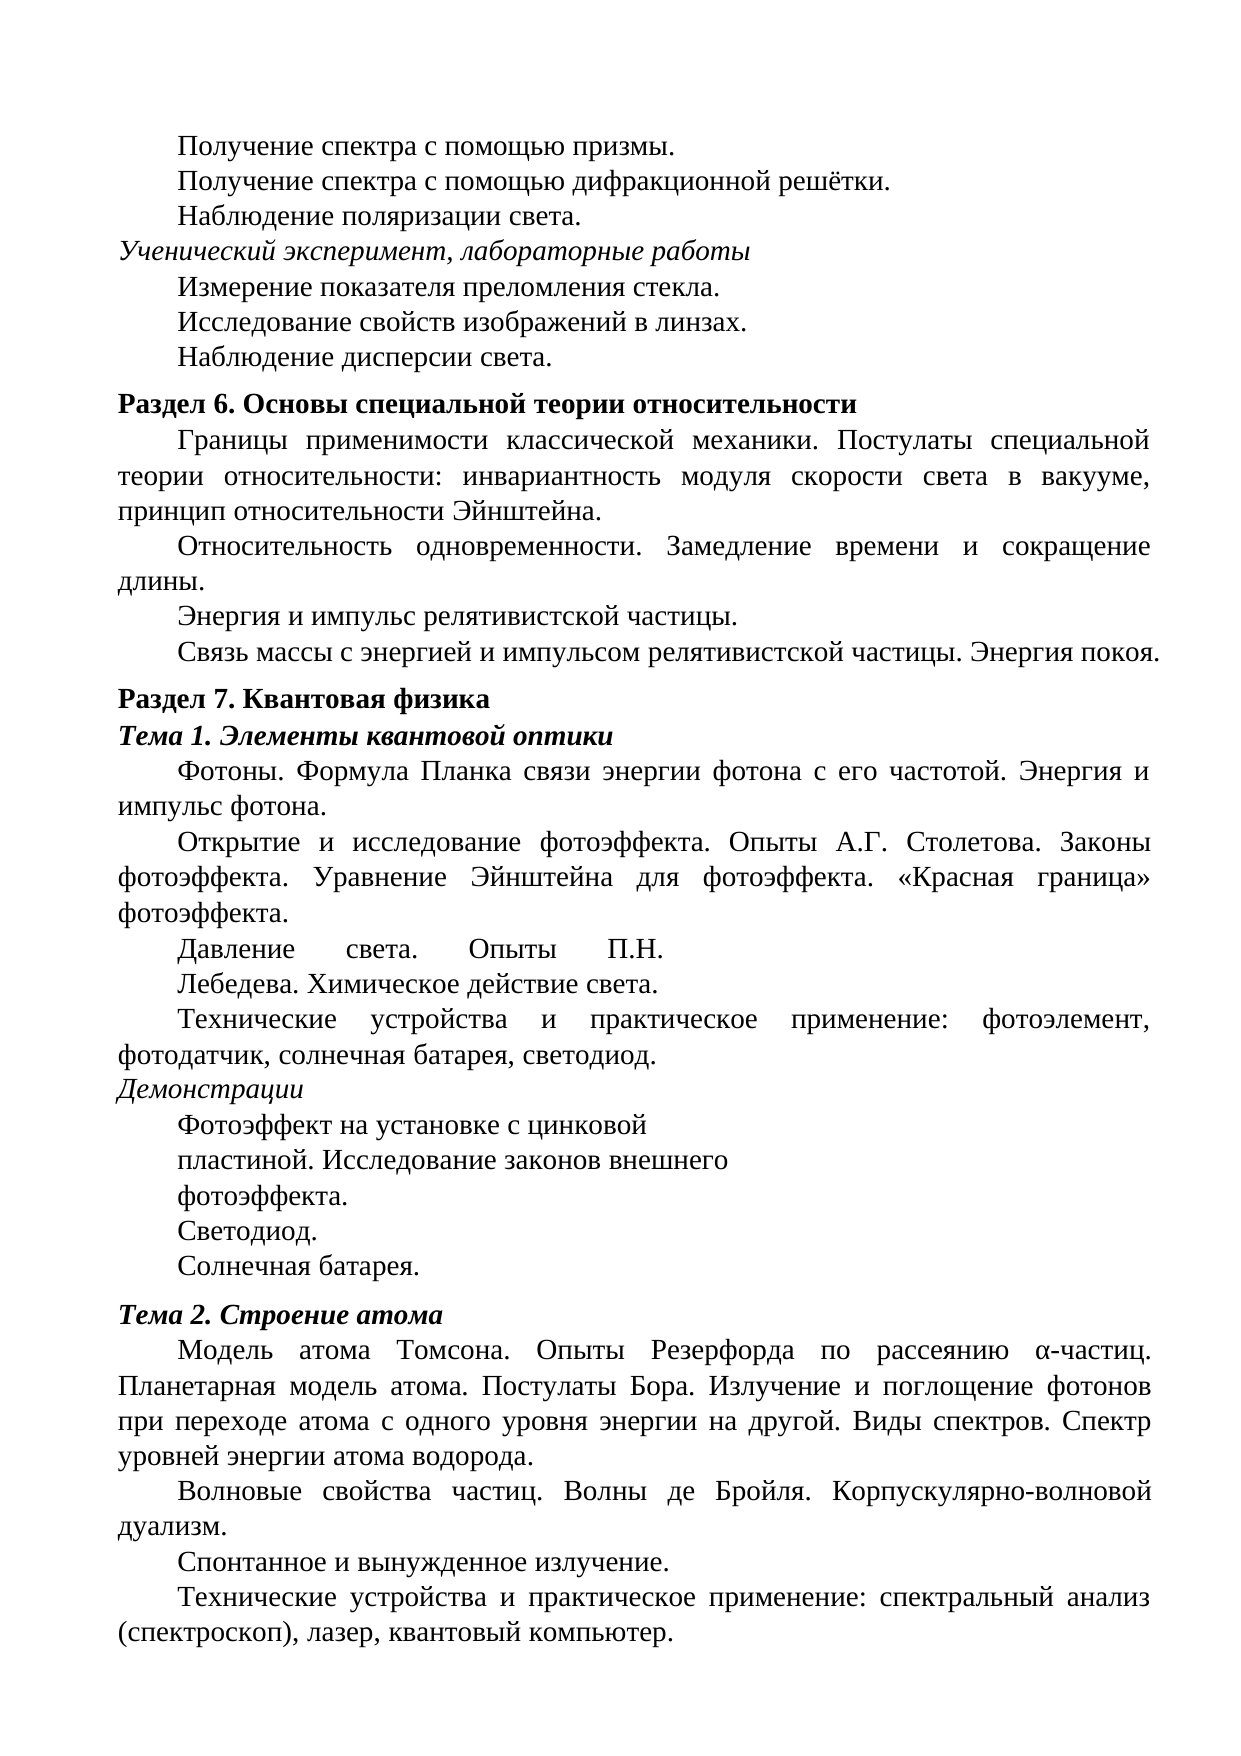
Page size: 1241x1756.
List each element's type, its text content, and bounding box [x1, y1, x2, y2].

text Солнечная батарея. [177, 1248, 1169, 1282]
text Получение спектра с помощью дифракционной решётки. Наблюдение поляризации света. [177, 163, 1036, 232]
subtitle Раздел 7. Квантовая физика [118, 682, 1169, 715]
text Технические устройства и практическое применение: фотоэлемент, фотодатчик, солнечная батарея, светодиод. [118, 1001, 1150, 1070]
text Волновые свойства частиц. Волны де Бройля. Корпускулярно-волновой дуализм. [118, 1473, 1152, 1542]
text Давление света. Опыты П.Н. Лебедева. Химическое действие света. [177, 931, 664, 999]
subtitle Раздел 6. Основы специальной теории относительности [118, 386, 1169, 420]
text Демонстрации [118, 1072, 1169, 1105]
text Измерение показателя преломления стекла. Исследование свойств изображений в линзах. Наблюдение дисперсии света. [177, 269, 851, 373]
text Ученический эксперимент, лабораторные работы [118, 234, 1169, 267]
text Светодиод. [177, 1213, 1169, 1247]
text Относительность одновременности. Замедление времени и сокращение длины. [118, 528, 1151, 597]
text Технические устройства и практическое применение: спектральный анализ (спектроскоп), лазер, квантовый компьютер. [118, 1579, 1151, 1648]
text Связь массы с энергией и импульсом релятивистской частицы. Энергия покоя. [177, 634, 1169, 667]
text Фотоны. Формула Планка связи энергии фотона с его частотой. Энергия и импульс фотона. [118, 753, 1151, 822]
text Получение спектра с помощью призмы. [177, 128, 1169, 161]
subtitle Тема 1. Элементы квантовой оптики [118, 718, 1169, 752]
text Спонтанное и вынужденное излучение. [177, 1544, 1169, 1578]
text Границы применимости классической механики. Постулаты специальной теории относительности: инвариантность модуля скорости света в вакууме, принцип относительности Эйнштейна. [118, 422, 1150, 526]
text Открытие и исследование фотоэффекта. Опыты А.Г. Столетова. Законы фотоэффекта. Уравнение Эйнштейна для фотоэффекта. «Красная граница» фотоэффекта. [118, 824, 1151, 928]
subtitle Тема 2. Строение атома [118, 1297, 1169, 1331]
text Фотоэффект на установке с цинковой пластиной. Исследование законов внешнего фотоэффекта. [177, 1107, 791, 1212]
text Энергия и импульс релятивистской частицы. [177, 599, 1169, 632]
text Модель атома Томсона. Опыты Резерфорда по рассеянию α-частиц. Планетарная модель атома. Постулаты Бора. Излучение и поглощение фотонов при переходе атома с одного уровня энергии на другой. Виды спектров. Спектр уровней энергии атома водорода. [118, 1332, 1152, 1472]
